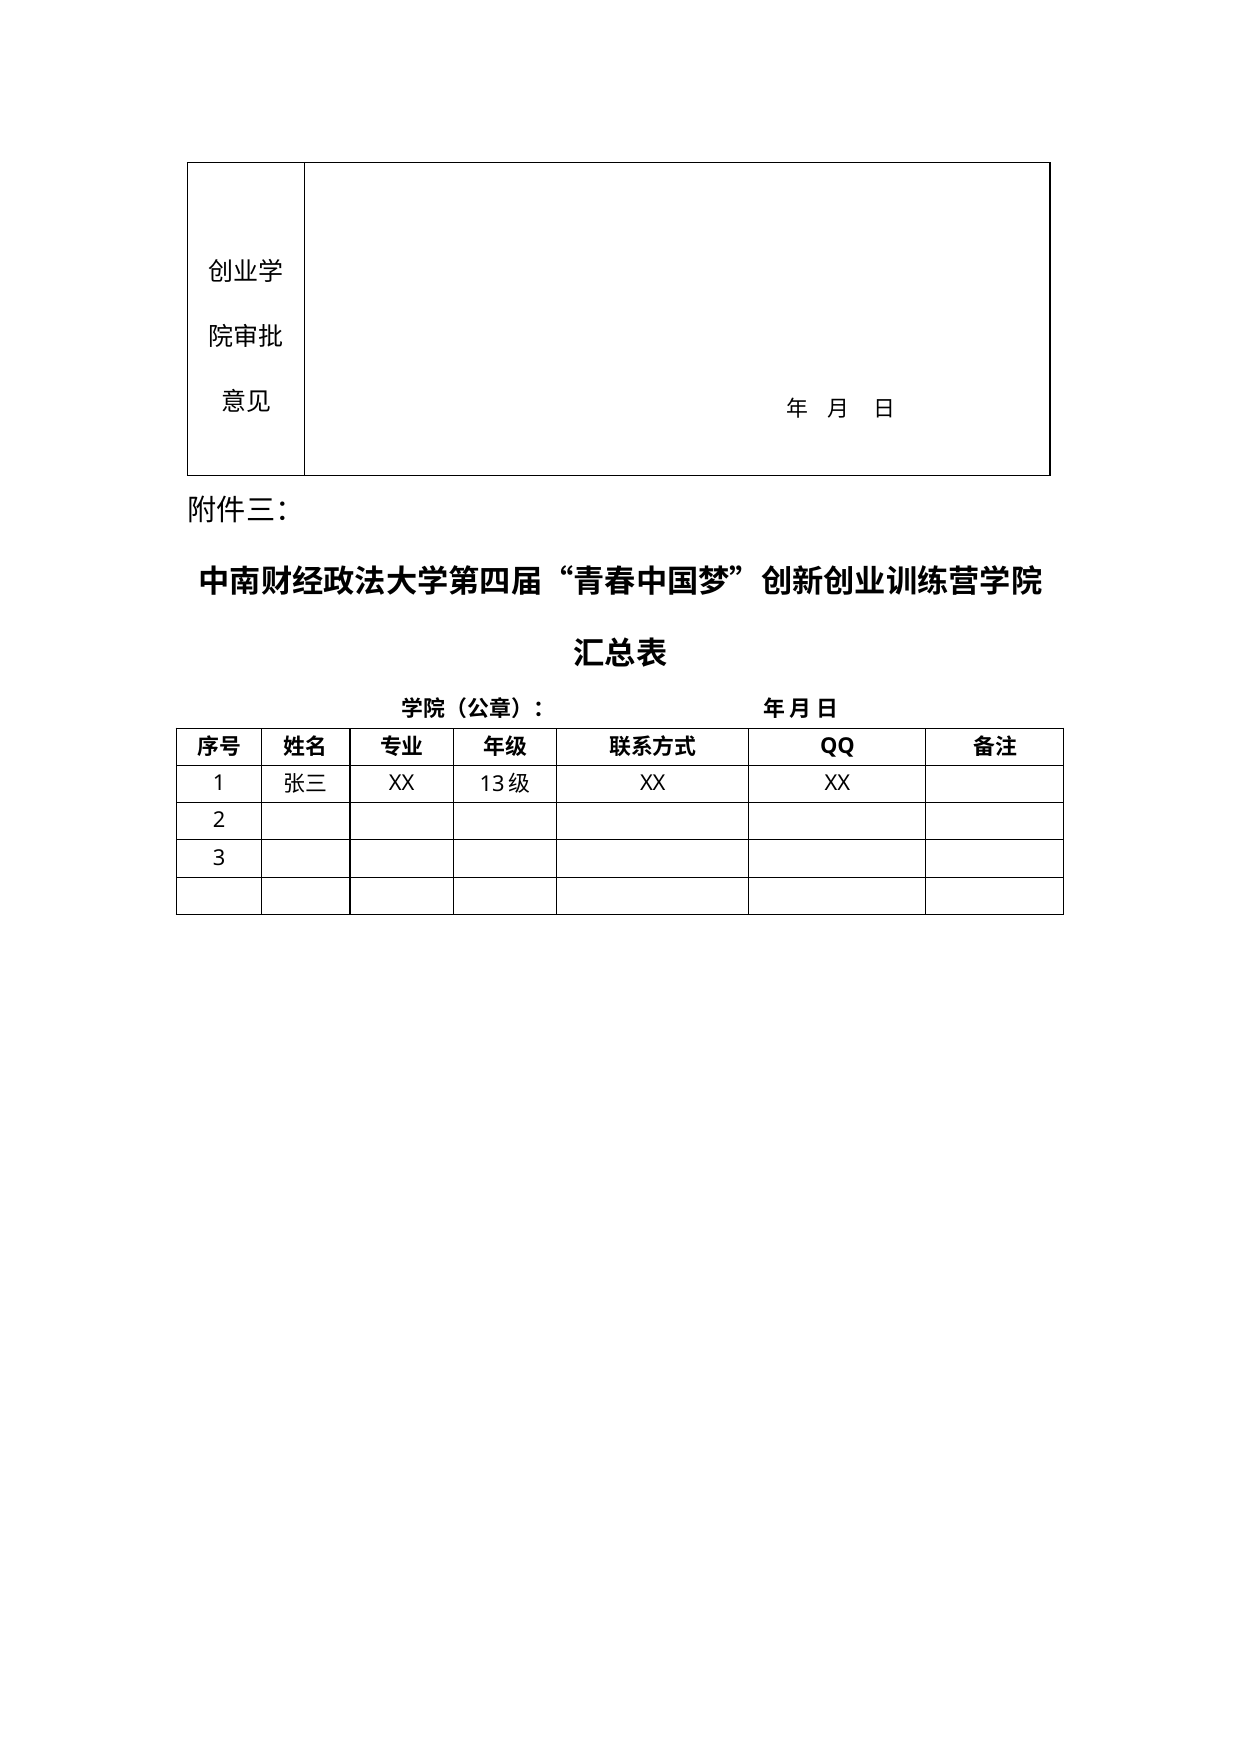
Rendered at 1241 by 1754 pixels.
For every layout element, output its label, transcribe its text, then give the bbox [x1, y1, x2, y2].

table_cell XX [351, 766, 453, 802]
table_cell [926, 878, 1063, 914]
table_cell [262, 803, 349, 839]
table_cell [177, 878, 261, 914]
table_header QQ [749, 729, 925, 765]
table_cell XX [749, 766, 925, 802]
text 汇总表 [187, 618, 1053, 683]
table_header 专业 [351, 729, 453, 765]
table_cell [351, 840, 453, 877]
table_cell [749, 878, 925, 914]
table_cell 13级 [454, 766, 556, 802]
table_cell [926, 840, 1063, 877]
table_cell [454, 878, 556, 914]
table_cell 3 [177, 840, 261, 877]
table_cell [749, 840, 925, 877]
table_header 姓名 [262, 729, 349, 765]
table_cell [557, 878, 748, 914]
table_cell [351, 803, 453, 839]
table_cell [262, 878, 349, 914]
text 学院（公章）： 年 月 日 [187, 690, 1053, 723]
text 中南财经政法大学第四届“青春中国梦”创新创业训练营学院 [187, 547, 1053, 612]
table_cell [351, 878, 453, 914]
table_cell [749, 803, 925, 839]
table_cell 2 [177, 803, 261, 839]
text 附件三： [187, 476, 1053, 541]
table_cell [557, 803, 748, 839]
table_cell [557, 840, 748, 877]
table_cell [926, 803, 1063, 839]
table_cell 年 月 日 [305, 163, 1049, 474]
table_header 序号 [177, 729, 261, 765]
table_cell [926, 766, 1063, 802]
table_cell [454, 840, 556, 877]
table_cell XX [557, 766, 748, 802]
table_cell [262, 840, 349, 877]
table_cell [454, 803, 556, 839]
table_header 联系方式 [557, 729, 748, 765]
table_cell 1 [177, 766, 261, 802]
table_header 备注 [926, 729, 1063, 765]
table_header 年级 [454, 729, 556, 765]
table_cell 创业学院审批意见 [188, 163, 304, 474]
table_cell 张三 [262, 766, 349, 802]
